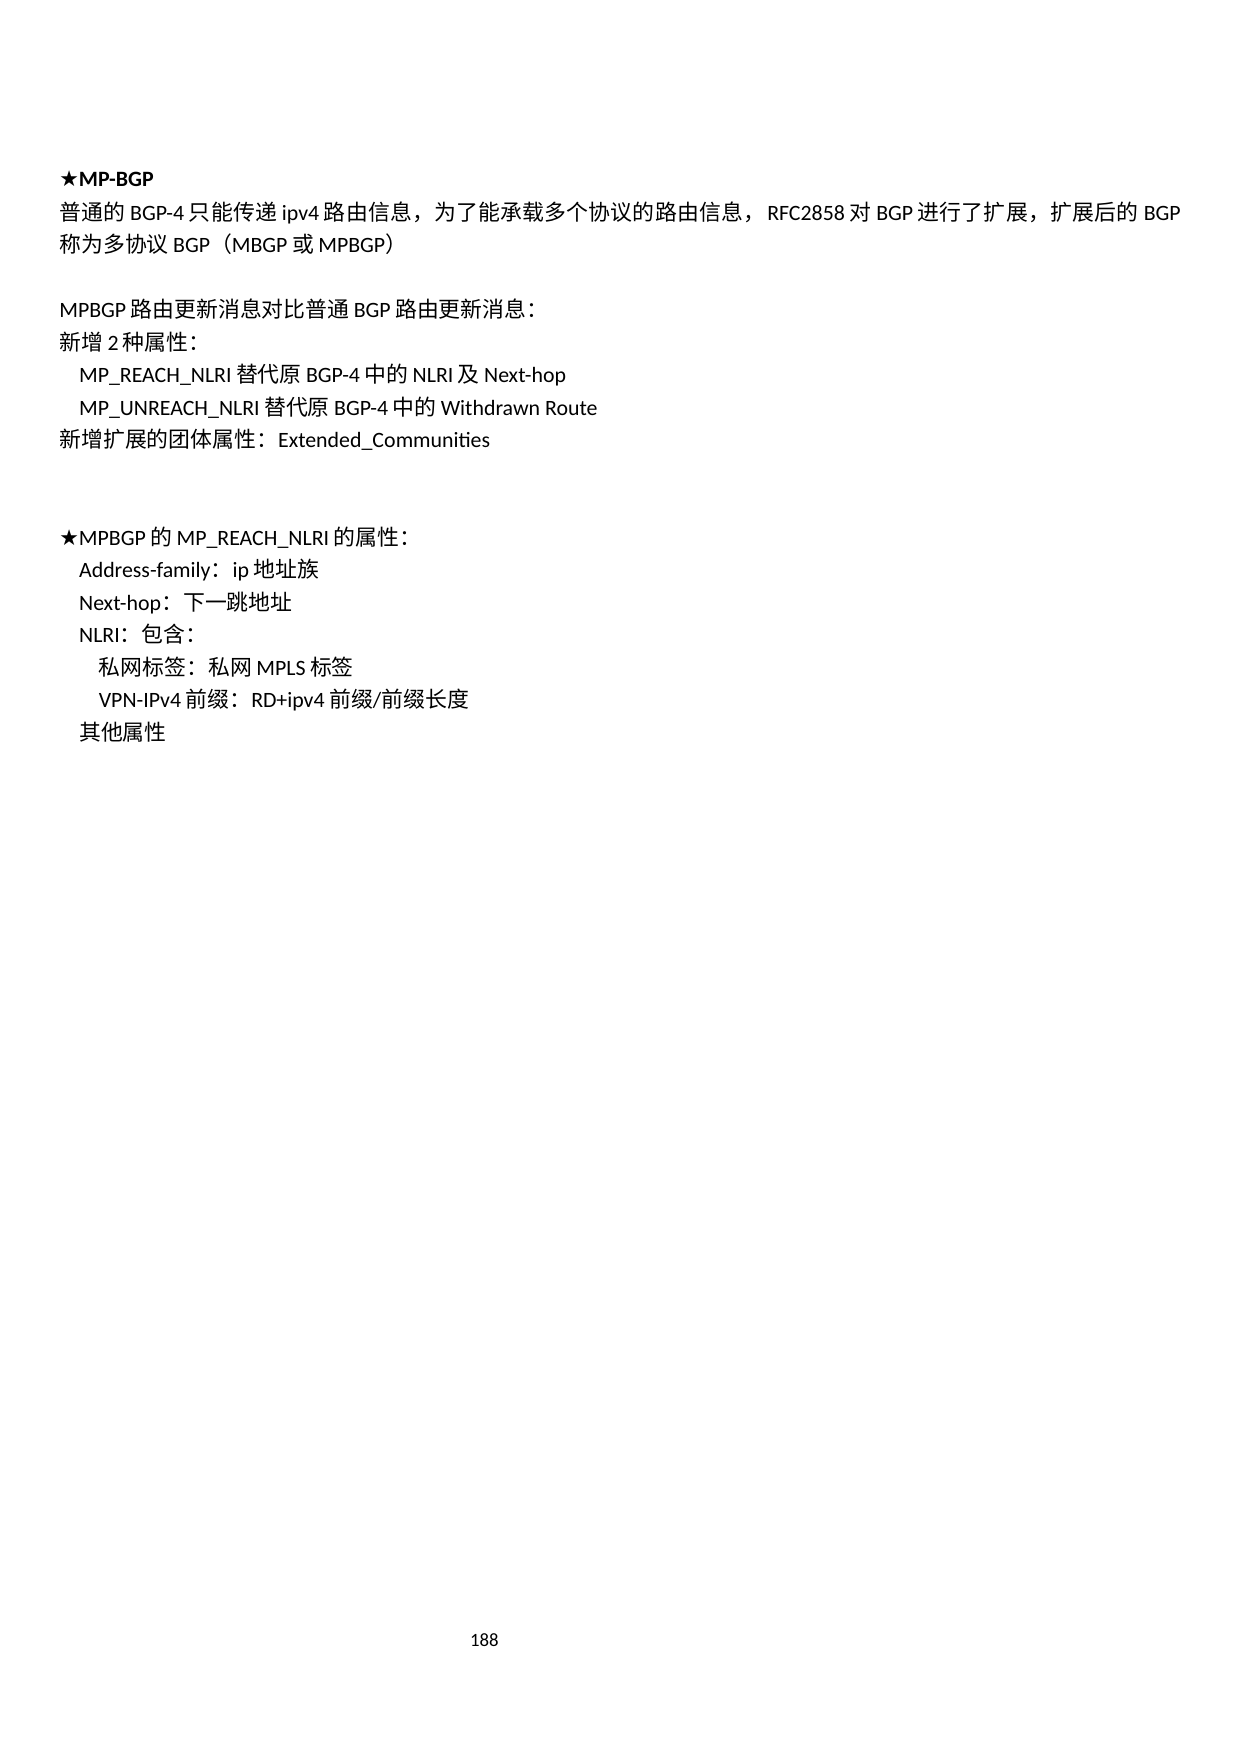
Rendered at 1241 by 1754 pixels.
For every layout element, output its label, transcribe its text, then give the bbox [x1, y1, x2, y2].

text 私网标签：私网MPLS标签 [59, 649, 1181, 682]
text MP_UNREACH_NLRI替代原BGP-4中的Withdrawn Route [59, 389, 1181, 422]
text 新增扩展的团体属性：Extended_Communities [59, 422, 1181, 454]
text MP_REACH_NLRI替代原BGP-4中的NLRI及Next-hop [59, 357, 1181, 389]
text 普通的BGP-4只能传递ipv4路由信息，为了能承载多个协议的路由信息，RFC2858对BGP进行了扩展，扩展后的BGP称为多协议BGP（MBGP或MPBGP） [59, 194, 1181, 259]
text MPBGP路由更新消息对比普通BGP路由更新消息： [59, 292, 1181, 324]
text ★MPBGP的MP_REACH_NLRI的属性： [59, 519, 1181, 552]
text 其他属性 [59, 714, 1181, 747]
text Next-hop：下一跳地址 [59, 584, 1181, 617]
text 新增2种属性： [59, 324, 1181, 357]
text ★MP-BGP [59, 162, 1181, 194]
text Address-family：ip地址族 [59, 552, 1181, 584]
text VPN-IPv4前缀：RD+ipv4前缀/前缀长度 [59, 682, 1181, 714]
text NLRI：包含： [59, 617, 1181, 649]
